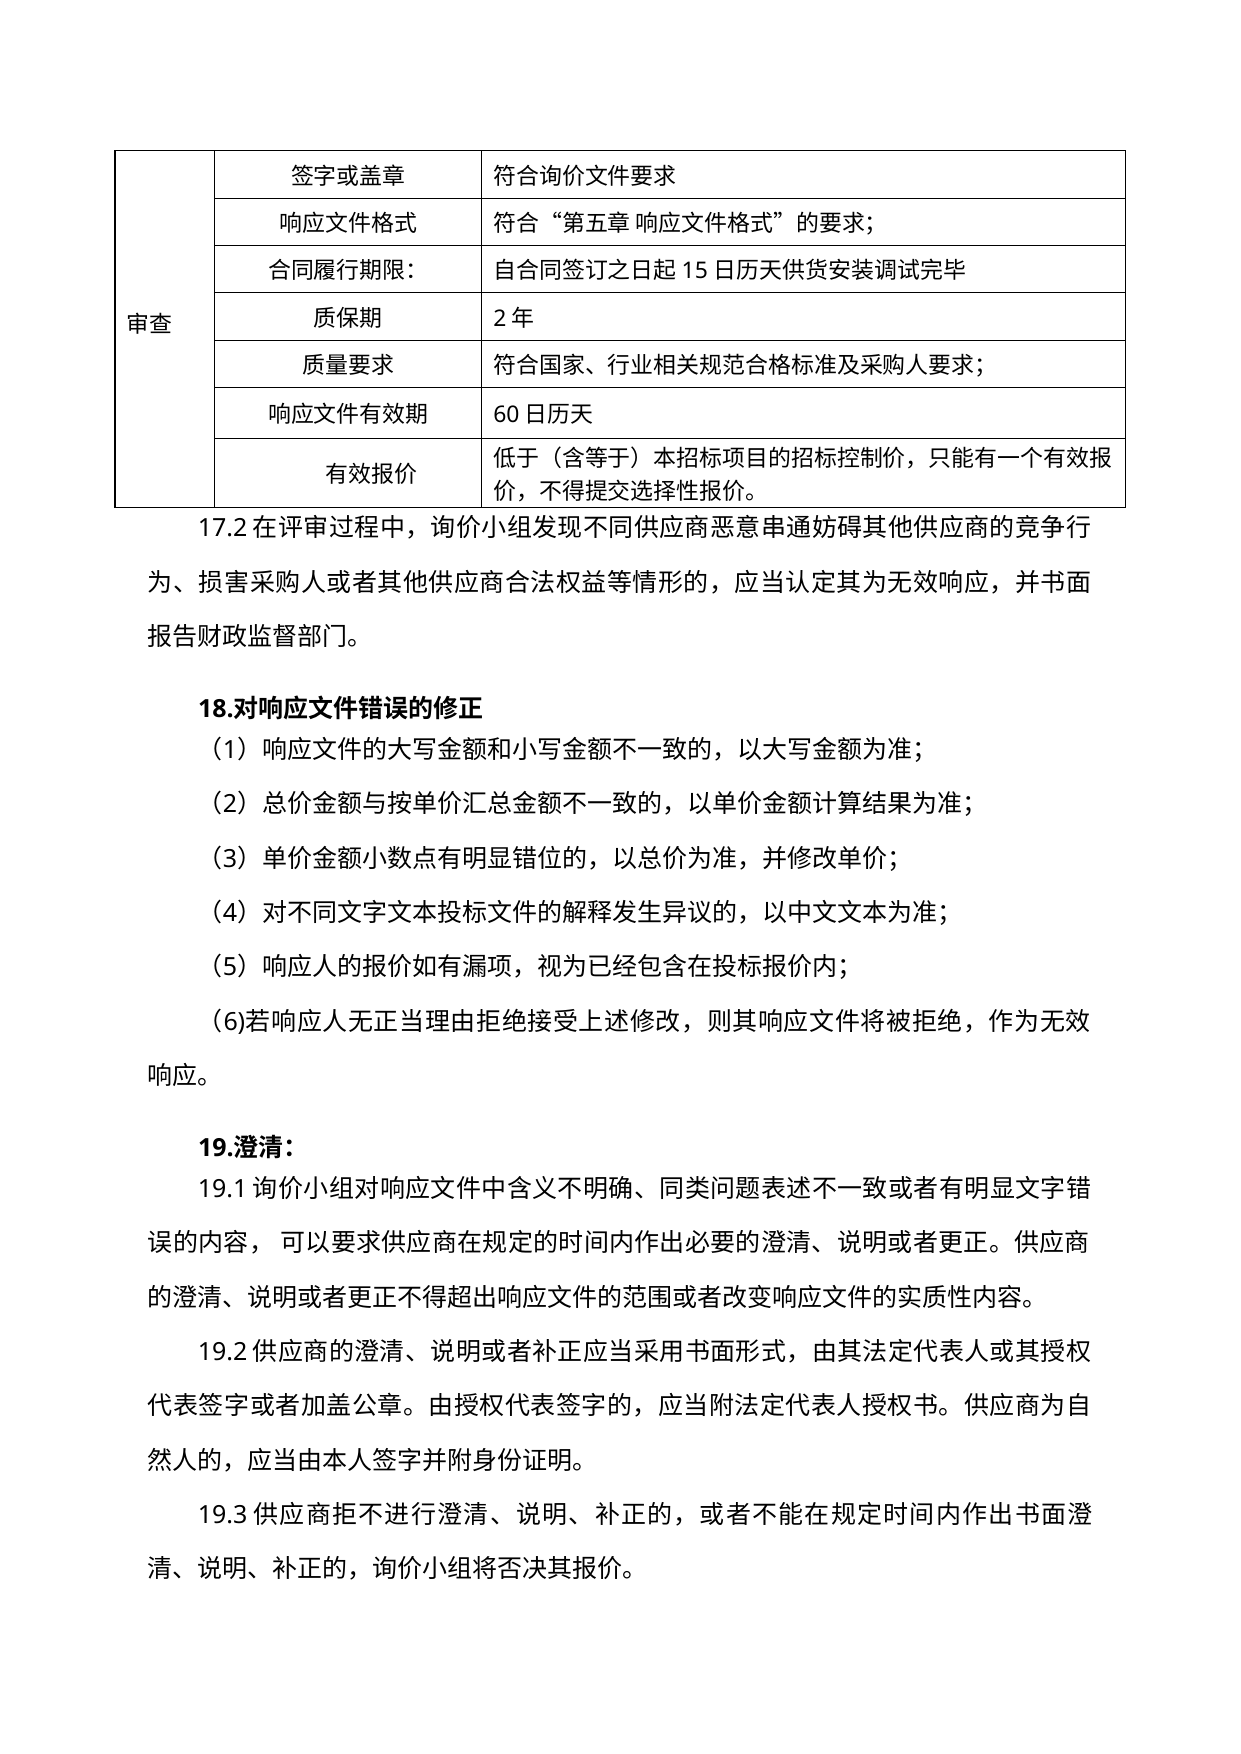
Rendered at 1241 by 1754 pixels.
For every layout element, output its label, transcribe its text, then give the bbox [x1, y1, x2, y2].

text 19.3供应商拒不进行澄清、说明、补正的，或者不能在规定时间内作出书面澄清、说明、补正的，询价小组将否决其报价。 [148, 1494, 1093, 1585]
text （6)若响应人无正当理由拒绝接受上述修改，则其响应文件将被拒绝，作为无效响应。 [148, 1001, 1093, 1092]
text （4）对不同文字文本投标文件的解释发生异议的，以中文文本为准； [148, 892, 1093, 929]
table_cell 响应文件有效期 [215, 388, 481, 438]
table_cell 有效报价 [215, 439, 481, 507]
text （1）响应文件的大写金额和小写金额不一致的，以大写金额为准； [148, 729, 1093, 766]
table_cell 合同履行期限： [215, 246, 481, 292]
table_cell 符合“第五章 响应文件格式”的要求； [482, 199, 1125, 245]
text 19.1询价小组对响应文件中含义不明确、同类问题表述不一致或者有明显文字错误的内容， 可以要求供应商在规定的时间内作出必要的澄清、说明或者更正。供应商的澄清、说明或者更正不得超出响应文件的范围或者改变响应文件的实质性内容。 [148, 1168, 1093, 1313]
text （2）总价金额与按单价汇总金额不一致的，以单价金额计算结果为准； [148, 784, 1093, 820]
table_cell 签字或盖章 [215, 151, 481, 197]
table_cell 符合询价文件要求 [482, 151, 1125, 197]
text 19.2供应商的澄清、说明或者补正应当采用书面形式，由其法定代表人或其授权代表签字或者加盖公章。由授权代表签字的，应当附法定代表人授权书。供应商为自然人的，应当由本人签字并附身份证明。 [148, 1331, 1093, 1476]
table_cell 响应文件格式 [215, 199, 481, 245]
table_cell 符合性审查 [116, 151, 214, 507]
table_cell 质量要求 [215, 341, 481, 387]
table_cell 2年 [482, 293, 1125, 339]
table_cell 60日历天 [482, 388, 1125, 438]
table_cell 符合国家、行业相关规范合格标准及采购人要求； [482, 341, 1125, 387]
table_cell 质保期 [215, 293, 481, 339]
text （3）单价金额小数点有明显错位的，以总价为准，并修改单价； [148, 838, 1093, 874]
text （5）响应人的报价如有漏项，视为已经包含在投标报价内； [148, 947, 1093, 983]
table_cell 低于（含等于）本招标项目的招标控制价，只能有一个有效报价，不得提交选择性报价。 [482, 439, 1125, 507]
text 17.2在评审过程中，询价小组发现不同供应商恶意串通妨碍其他供应商的竞争行为、损害采购人或者其他供应商合法权益等情形的，应当认定其为无效响应，并书面报告财政监督部门。 [148, 508, 1093, 653]
subtitle 19.澄清： [148, 1110, 1093, 1168]
subtitle 18.对响应文件错误的修正 [148, 671, 1093, 729]
table_cell 自合同签订之日起 15 日历天供货安装调试完毕 [482, 246, 1125, 292]
